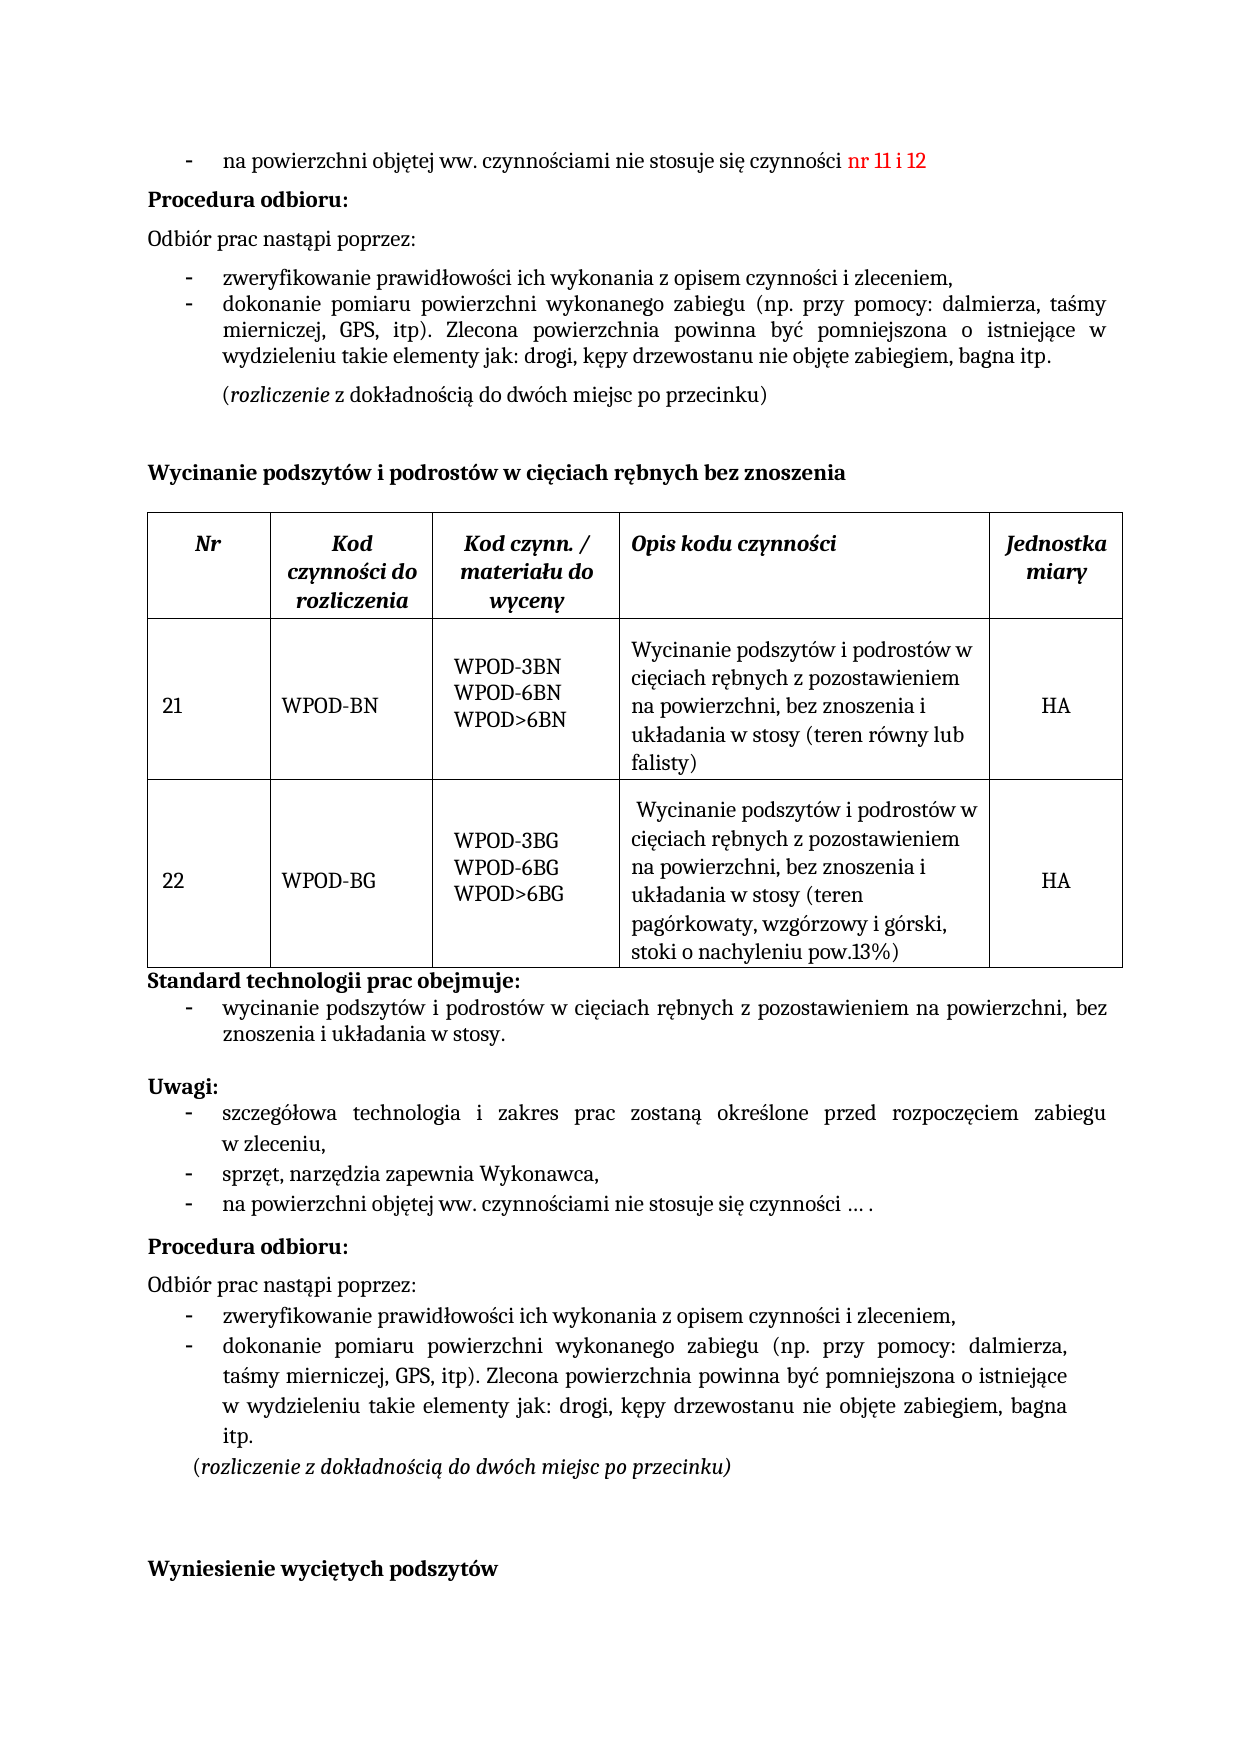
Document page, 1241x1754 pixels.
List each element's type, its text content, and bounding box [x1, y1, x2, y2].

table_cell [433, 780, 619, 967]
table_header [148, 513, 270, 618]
list na powierzchni objętej ww. czynnościami nie stosuje się czynności … . [185, 1191, 1107, 1217]
text Wycinanie podszytów i podrostów w cięciach rębnych bez znoszenia [148, 459, 1107, 486]
text Odbiór prac nastąpi poprzez: [148, 1272, 1107, 1299]
list na powierzchni objętej ww. czynnościami nie stosuje się czynności nr 11 i 12 [185, 148, 1107, 174]
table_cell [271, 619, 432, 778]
text Standard technologii prac obejmuje: [148, 968, 1107, 995]
text Odbiór prac nastąpi poprzez: [148, 225, 1107, 252]
list zweryfikowanie prawidłowości ich wykonania z opisem czynności i zleceniem, [185, 1302, 1107, 1329]
list dokonanie pomiaru powierzchni wykonanego zabiegu (np. przy pomocy: dalmierza, taśmy mierniczej, GPS, itp). Zlecona powierzchnia powinna być pomniejszona o istniejące w wydzieleniu takie elementy jak: drogi, kępy drzewostanu nie objęte zabiegiem, bagna itp. [185, 291, 1107, 370]
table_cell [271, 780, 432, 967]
text (rozliczenie z dokładnością do dwóch miejsc po przecinku) [148, 382, 1107, 408]
list wycinanie podszytów i podrostów w cięciach rębnych z pozostawieniem na powierzchni, bez znoszenia i układania w stosy. [185, 995, 1107, 1047]
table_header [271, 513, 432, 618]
list dokonanie pomiaru powierzchni wykonanego zabiegu (np. przy pomocy: dalmierza, taśmy mierniczej, GPS, itp). Zlecona powierzchnia powinna być pomniejszona o istniejące w wydzieleniu takie elementy jak: drogi, kępy drzewostanu nie objęte zabiegiem, bagna itp. [185, 1333, 1068, 1450]
list sprzęt, narzędzia zapewnia Wykonawca, [185, 1161, 1107, 1187]
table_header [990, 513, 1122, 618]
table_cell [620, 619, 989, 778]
text (rozliczenie z dokładnością do dwóch miejsc po przecinku) [148, 1453, 1107, 1480]
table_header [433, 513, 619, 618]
list zweryfikowanie prawidłowości ich wykonania z opisem czynności i zleceniem, [185, 264, 1107, 291]
text Procedura odbioru: [148, 187, 1107, 213]
list szczegółowa technologia i zakres prac zostaną określone przed rozpoczęciem zabiegu w zleceniu, [185, 1100, 1107, 1157]
text Procedura odbioru: [148, 1233, 1107, 1260]
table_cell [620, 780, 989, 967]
text Wyniesienie wyciętych podszytów [148, 1556, 1107, 1582]
text Uwagi: [148, 1074, 1107, 1100]
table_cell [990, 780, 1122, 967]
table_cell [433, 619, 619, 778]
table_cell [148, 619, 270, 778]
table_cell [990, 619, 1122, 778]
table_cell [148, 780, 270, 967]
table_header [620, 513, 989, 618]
